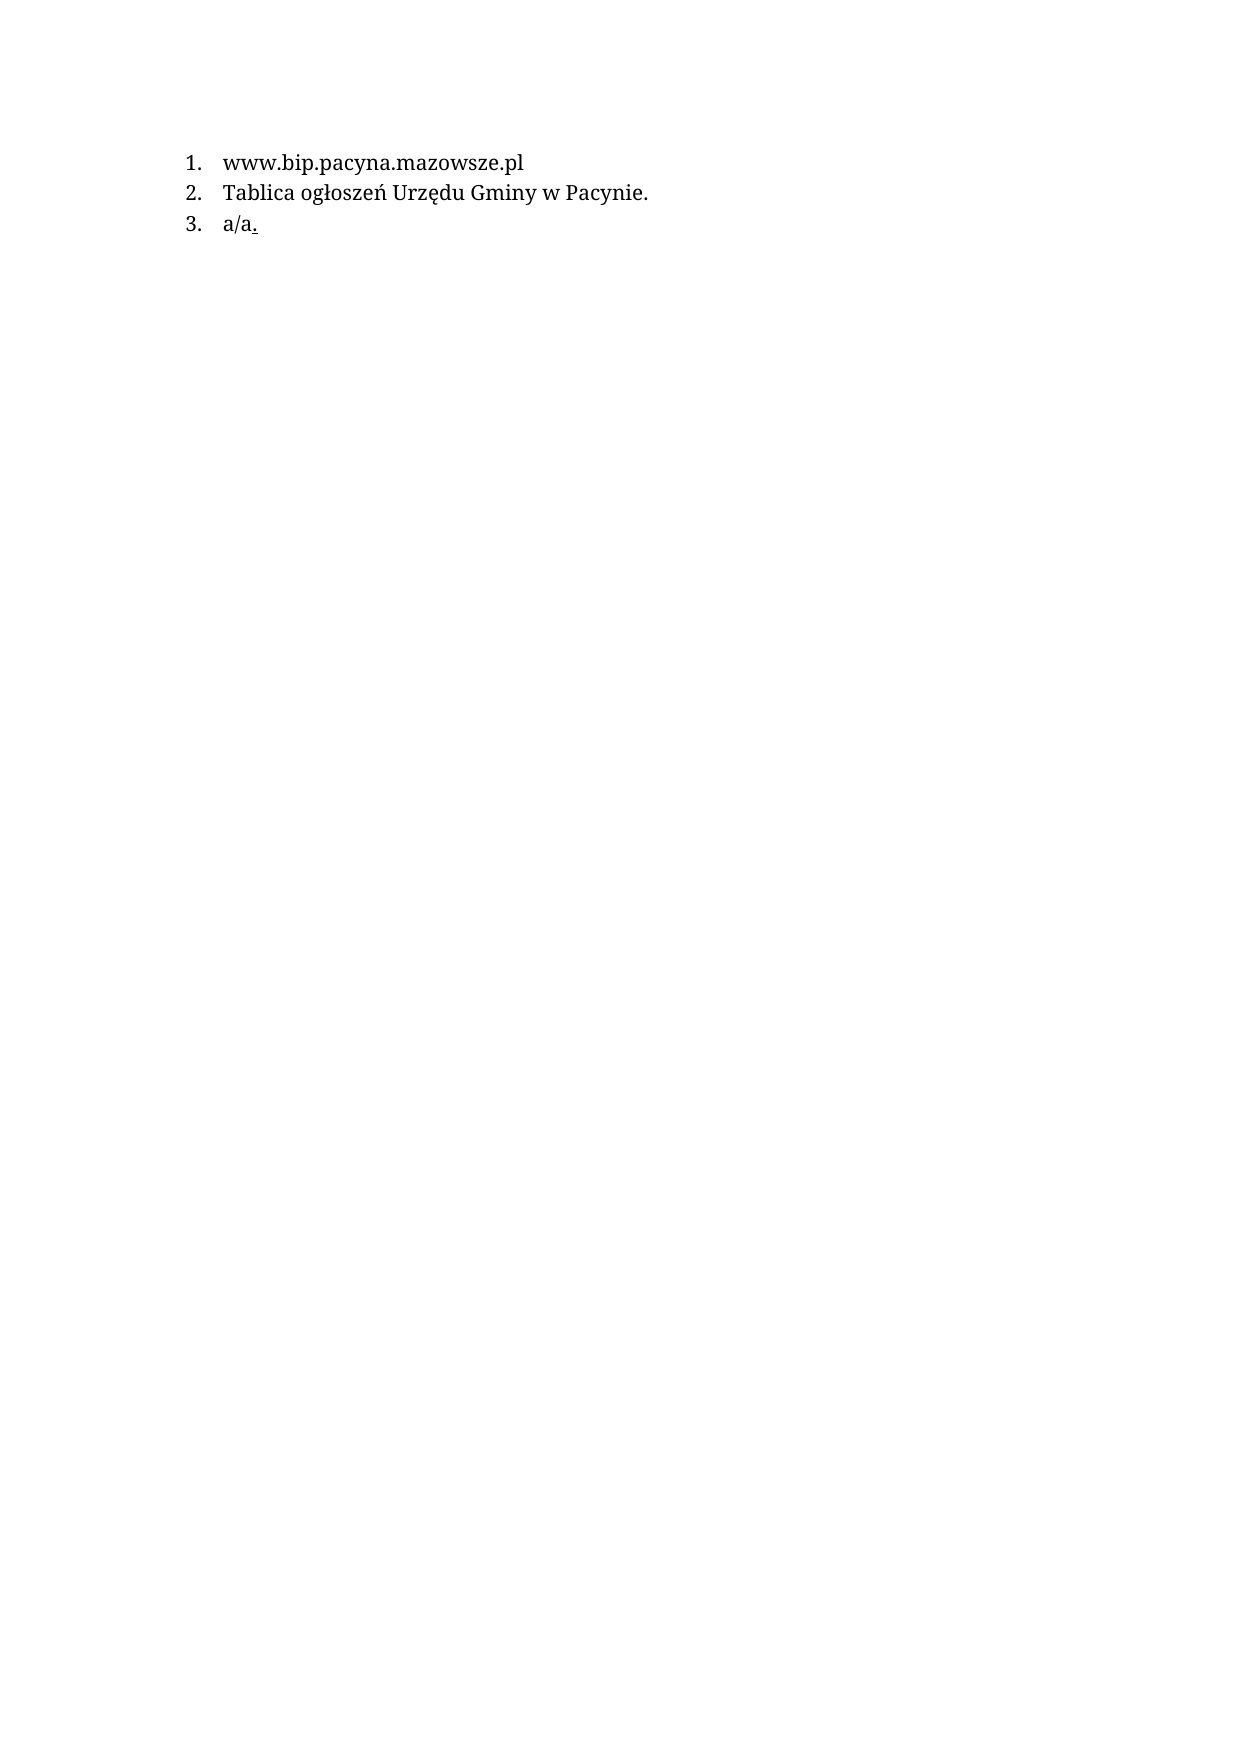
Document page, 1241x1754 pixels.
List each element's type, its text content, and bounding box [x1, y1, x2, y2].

list a/a. [185, 209, 1093, 237]
list www.bip.pacyna.mazowsze.pl [185, 148, 1093, 176]
list Tablica ogłoszeń Urzędu Gminy w Pacynie. [185, 178, 1093, 207]
